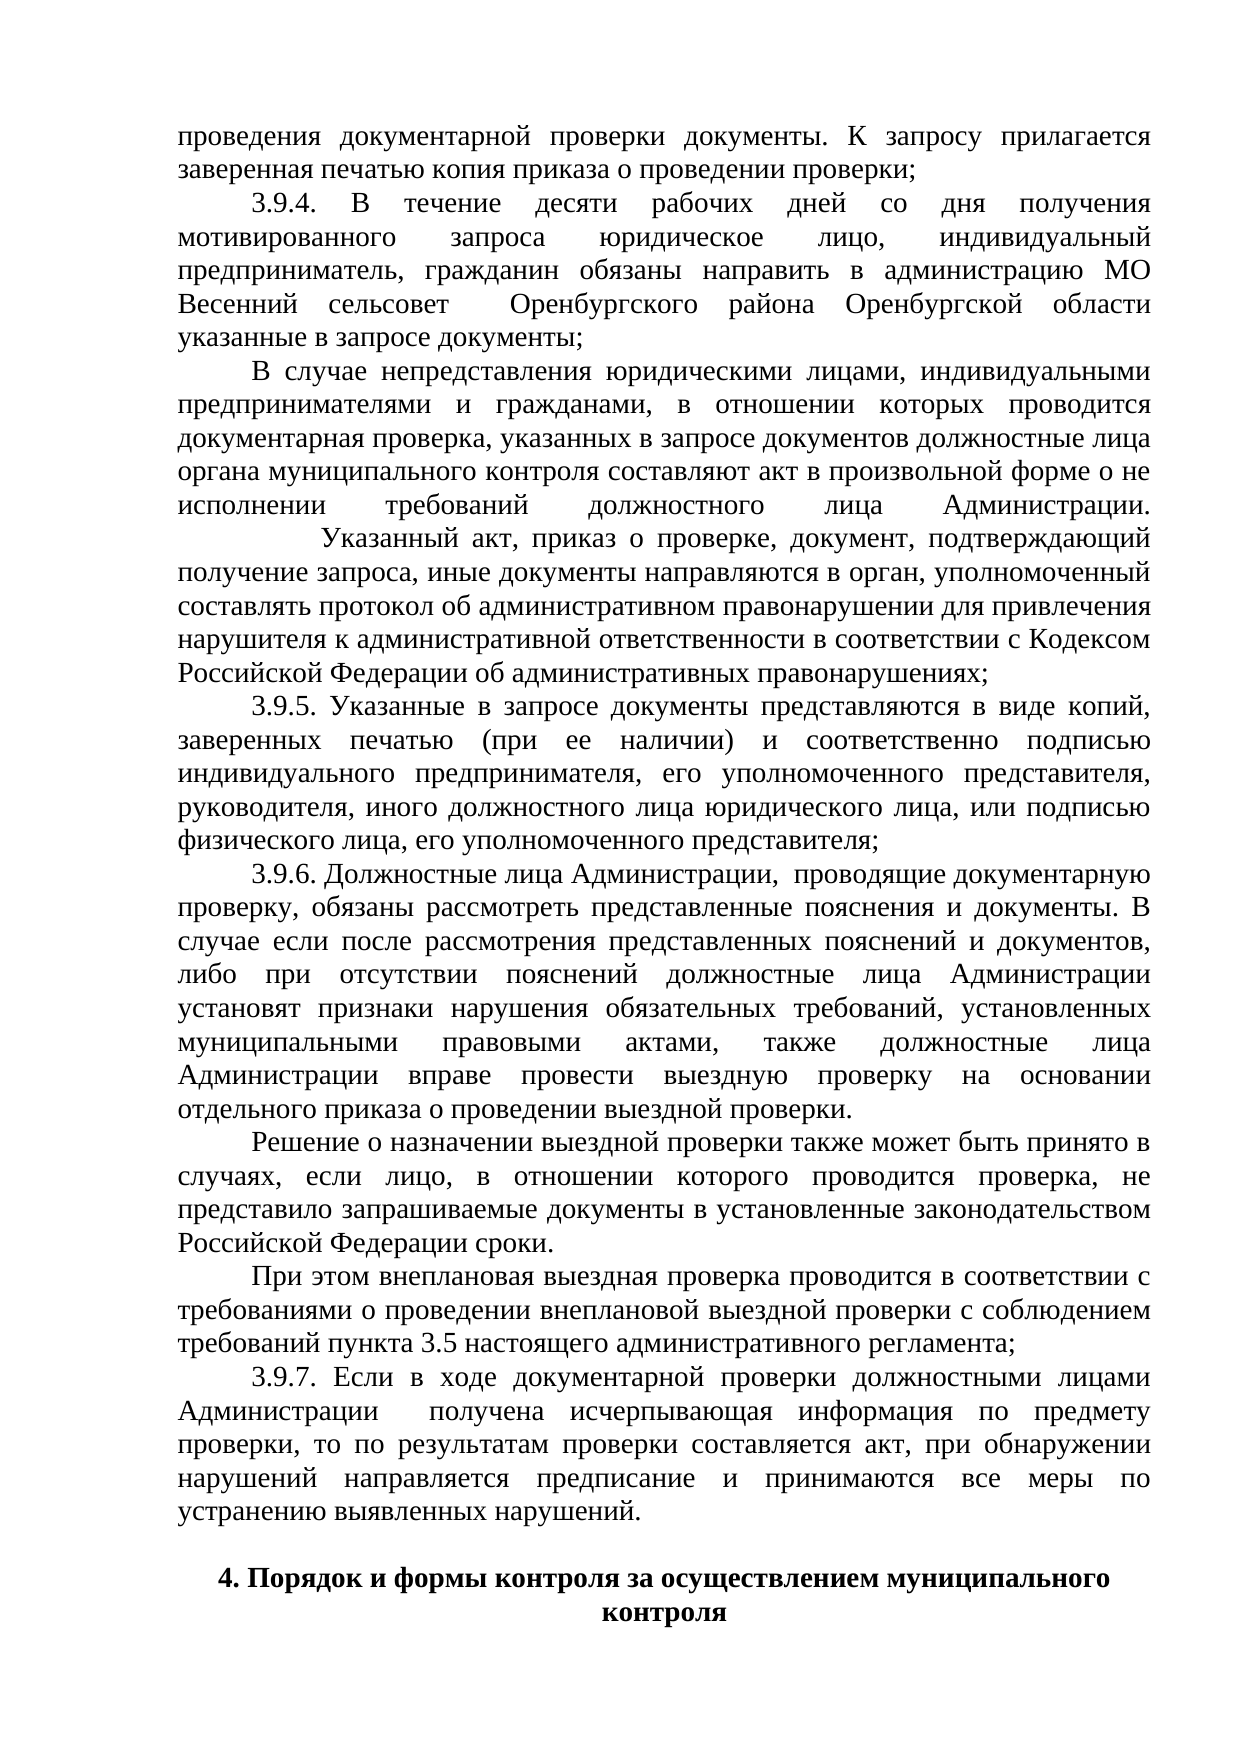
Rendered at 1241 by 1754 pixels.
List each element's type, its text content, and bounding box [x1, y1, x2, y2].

text 3.9.7. Если в ходе документарной проверки должностными лицами Администрации получена исчерпывающая информация по предмету проверки, то по результатам проверки составляется акт, при обнаружении нарушений направляется предписание и принимаются все меры по устранению выявленных нарушений. [177, 1359, 1152, 1527]
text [177, 118, 1152, 185]
text При этом внеплановая выездная проверка проводится в соответствии с требованиями о проведении внеплановой выездной проверки с соблюдением требований пункта 3.5 настоящего административного регламента; [177, 1258, 1152, 1359]
text В случае непредставления юридическими лицами, индивидуальными предпринимателями и гражданами, в отношении которых проводится документарная проверка, указанных в запросе документов должностные лица органа муниципального контроля составляют акт в произвольной форме о не исполнении требований должностного лица Администрации. Указанный акт, приказ о проверке, документ, подтверждающий получение запроса, иные документы направляются в орган, уполномоченный составлять протокол об административном правонарушении для привлечения нарушителя к административной ответственности в соответствии с Кодексом Российской Федерации об административных правонарушениях; [177, 353, 1152, 688]
text 4. Порядок и формы контроля за осуществлением муниципального контроля [177, 1560, 1152, 1627]
text 3.9.4. В течение десяти рабочих дней со дня получения мотивированного запроса юридическое лицо, индивидуальный предприниматель, гражданин обязаны направить в администрацию МО Весенний сельсовет Оренбургского района Оренбургской области указанные в запросе документы; [177, 185, 1152, 353]
text 3.9.6. Должностные лица Администрации, проводящие документарную проверку, обязаны рассмотреть представленные пояснения и документы. В случае если после рассмотрения представленных пояснений и документов, либо при отсутствии пояснений должностные лица Администрации установят признаки нарушения обязательных требований, установленных муниципальными правовыми актами, также должностные лица Администрации вправе провести выездную проверку на основании отдельного приказа о проведении выездной проверки. [177, 856, 1152, 1124]
text Решение о назначении выездной проверки также может быть принято в случаях, если лицо, в отношении которого проводится проверка, не представило запрашиваемые документы в установленные законодательством Российской Федерации сроки. [177, 1124, 1152, 1258]
text 3.9.5. Указанные в запросе документы представляются в виде копий, заверенных печатью (при ее наличии) и соответственно подписью индивидуального предпринимателя, его уполномоченного представителя, руководителя, иного должностного лица юридического лица, или подписью физического лица, его уполномоченного представителя; [177, 688, 1152, 856]
